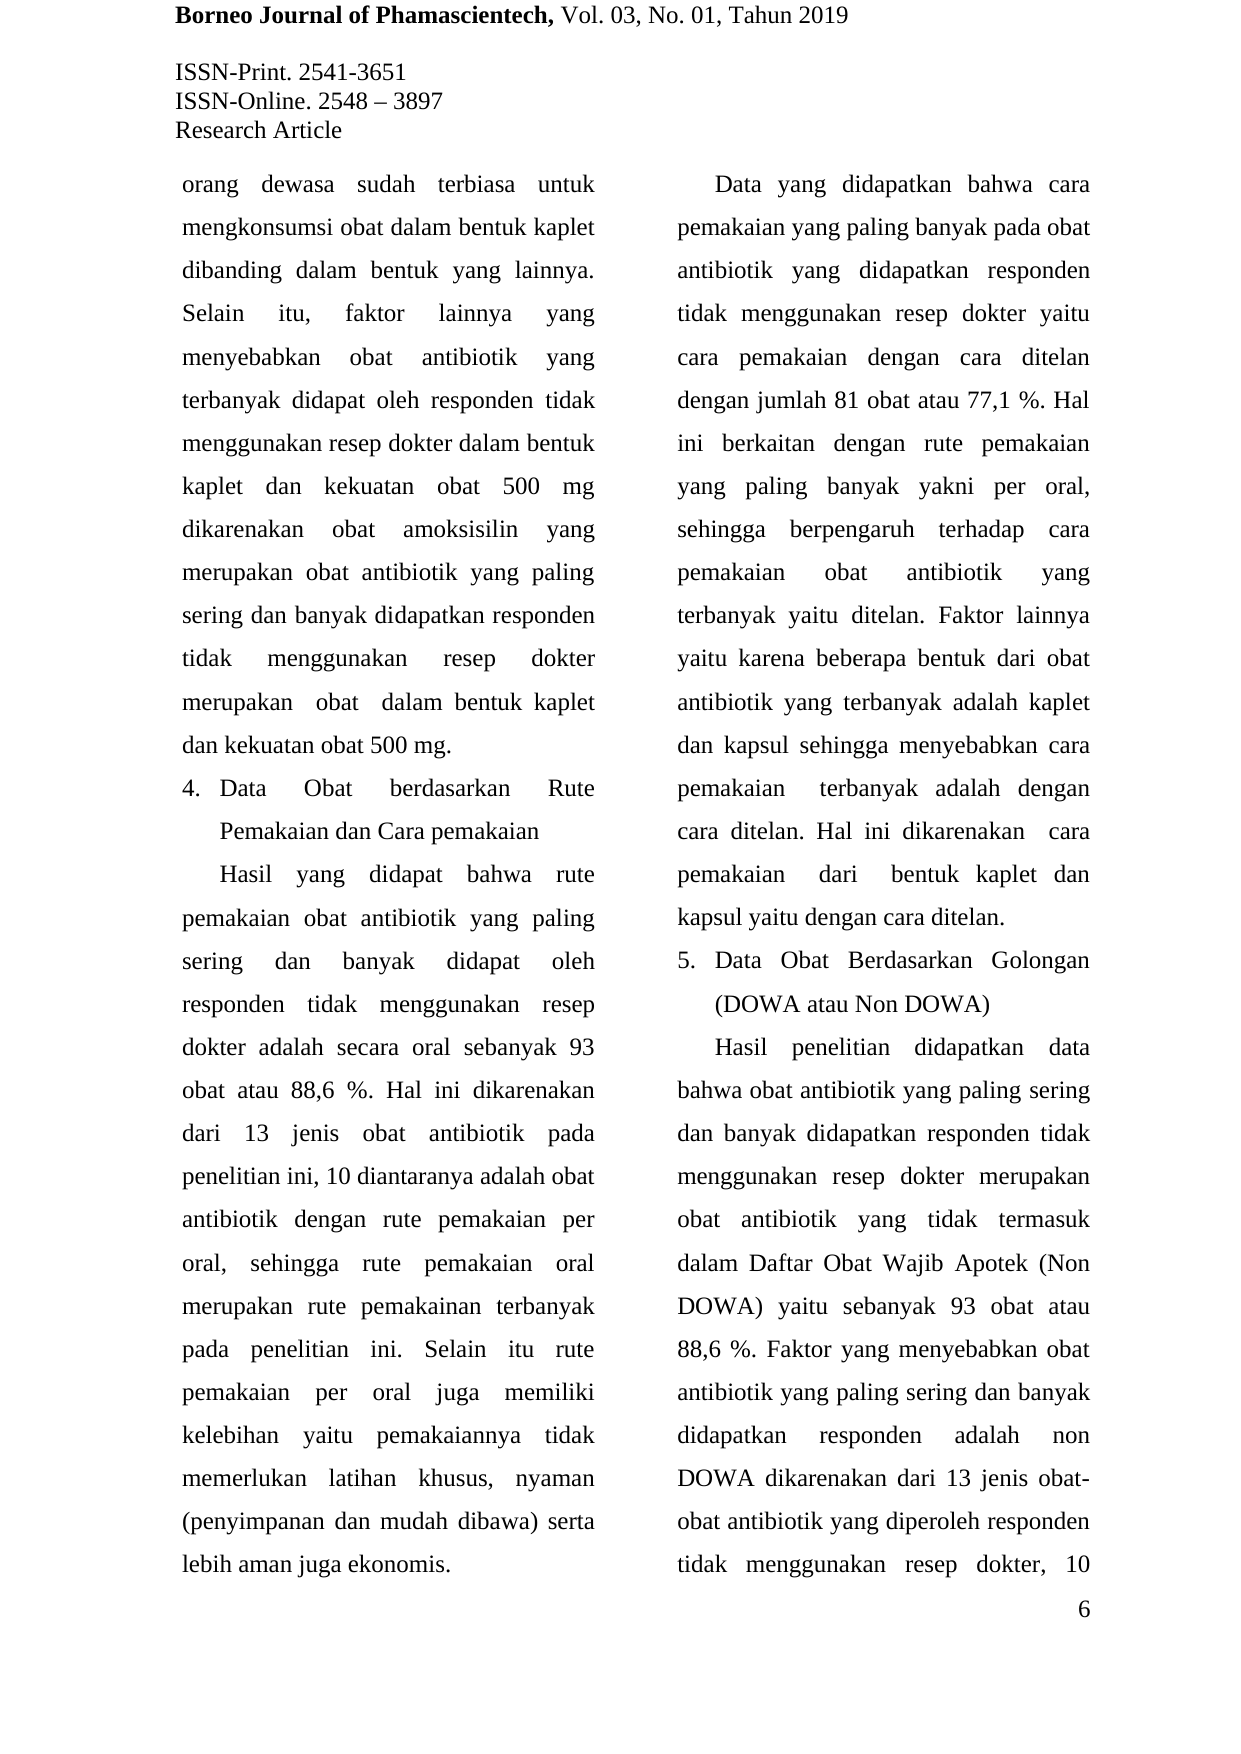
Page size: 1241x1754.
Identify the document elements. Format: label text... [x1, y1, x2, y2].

list Data Obat Berdasarkan Golongan (DOWA atau Non DOWA) [677, 946, 1090, 1017]
text Hasil yang didapat bahwa rute pemakaian obat antibiotik yang paling sering dan banyak didapat oleh responden tidak menggunakan resep dokter adalah secara oral sebanyak 93 obat atau 88,6 %. Hal ini dikarenakan dari 13 jenis obat antibiotik pada penelitian ini, 10 diantaranya adalah obat antibiotik dengan rute pemakaian per oral, sehingga rute pemakaian oral merupakan rute pemakainan terbanyak pada penelitian ini. Selain itu rute pemakaian per oral juga memiliki kelebihan yaitu pemakaiannya tidak memerlukan latihan khusus, nyaman (penyimpanan dan mudah dibawa) serta lebih aman juga ekonomis. [182, 859, 595, 1578]
text Data yang didapatkan bahwa cara pemakaian yang paling banyak pada obat antibiotik yang didapatkan responden tidak menggunakan resep dokter yaitu cara pemakaian dengan cara ditelan dengan jumlah 81 obat atau 77,1 %. Hal ini berkaitan dengan rute pemakaian yang paling banyak yakni per oral, sehingga berpengaruh terhadap cara pemakaian obat antibiotik yang terbanyak yaitu ditelan. Faktor lainnya yaitu karena beberapa bentuk dari obat antibiotik yang terbanyak adalah kaplet dan kapsul sehingga menyebabkan cara pemakaian terbanyak adalah dengan cara ditelan. Hal ini dikarenakan cara pemakaian dari bentuk kaplet dan kapsul yaitu dengan cara ditelan. [677, 169, 1090, 931]
list Data Obat berdasarkan Rute Pemakaian dan Cara pemakaian [182, 773, 595, 845]
